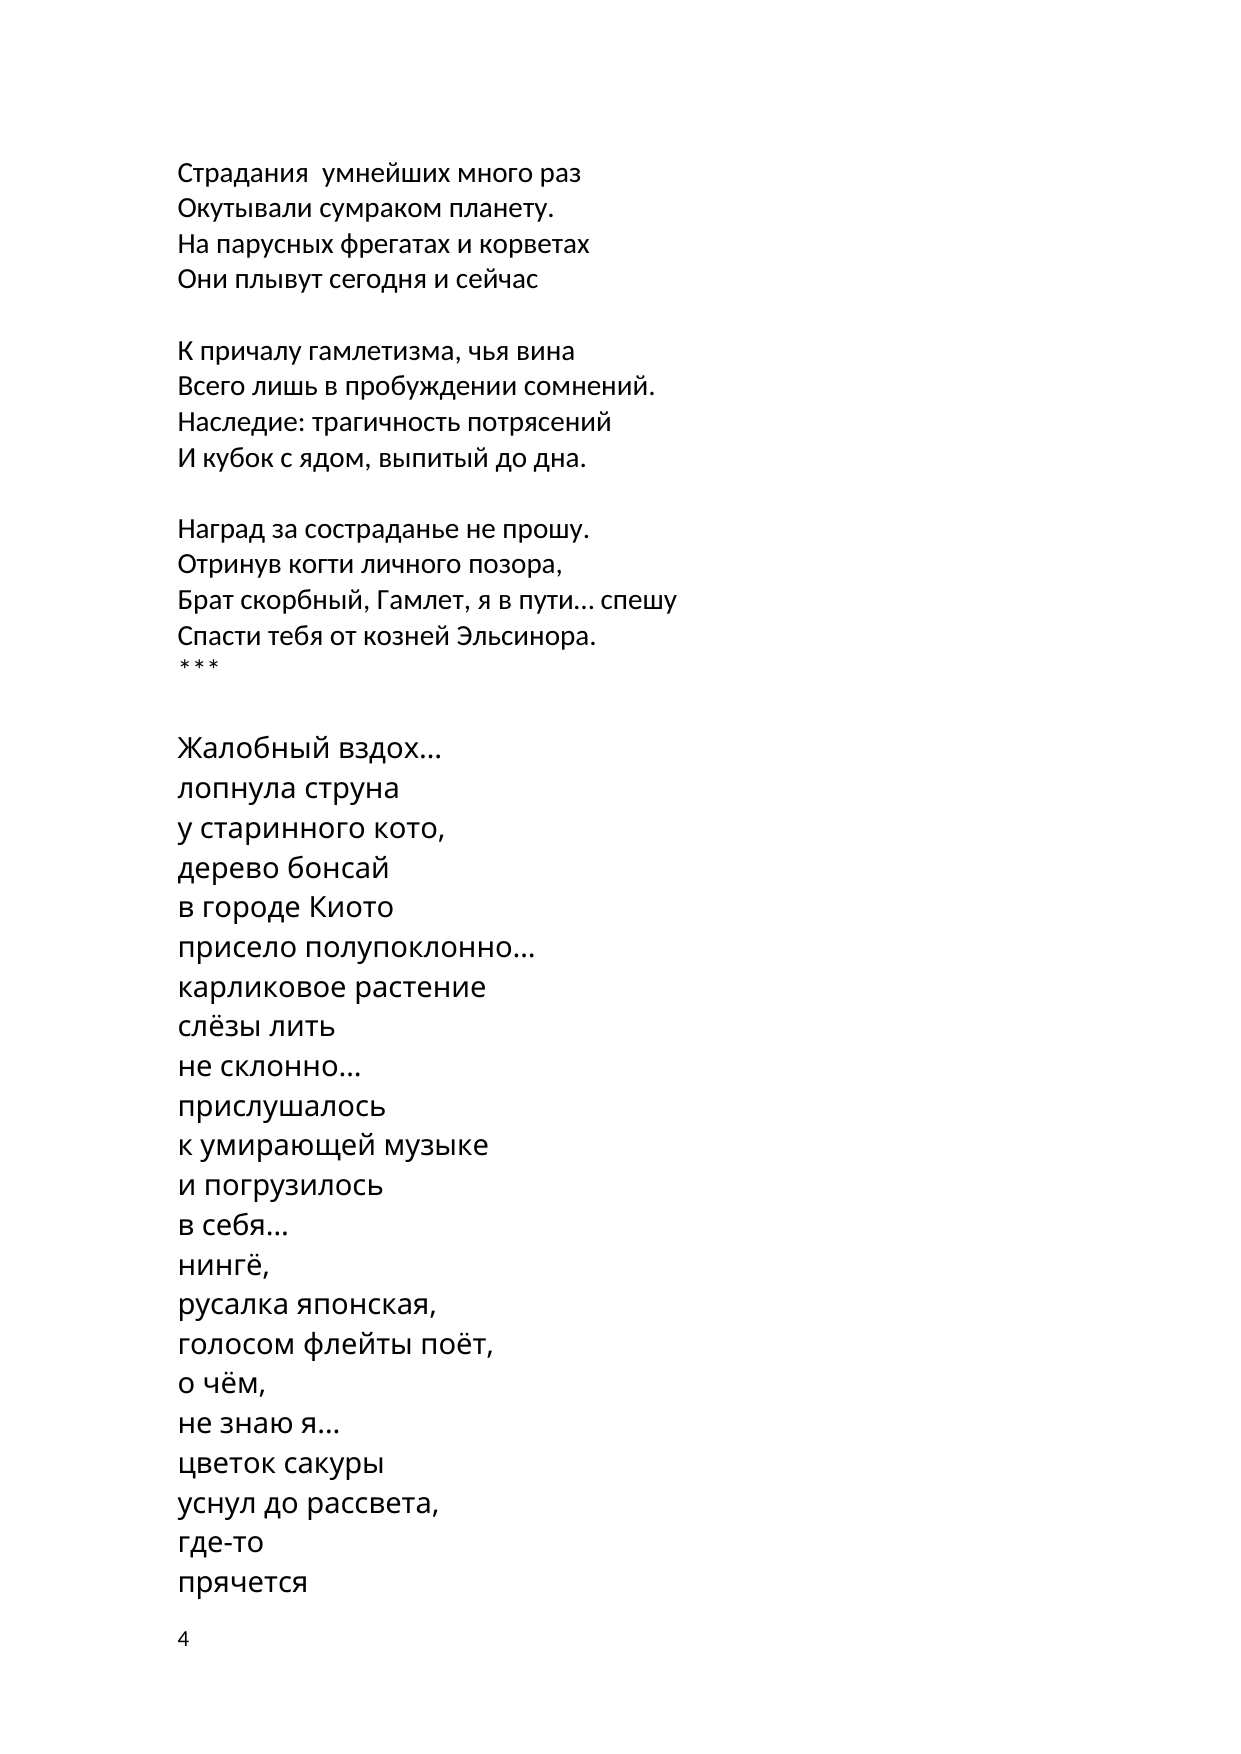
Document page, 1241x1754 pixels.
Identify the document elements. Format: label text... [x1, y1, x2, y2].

text К причалу гамлетизма, чья вина [177, 332, 1152, 367]
text Отринув когти личного позора, [177, 546, 1152, 581]
text Окутывали сумраком планету. [177, 189, 1152, 225]
text Всего лишь в пробуждении сомнений. [177, 367, 1152, 403]
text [177, 728, 1152, 1601]
text Брат скорбный, Гамлет, я в пути… спешу [177, 581, 1152, 617]
text На парусных фрегатах и корветах [177, 225, 1152, 261]
text *** [177, 652, 1152, 688]
text Страдания умнейших много раз [177, 154, 1152, 189]
text Наград за состраданье не прошу. [177, 510, 1152, 546]
text Они плывут сегодня и сейчас [177, 261, 1152, 296]
text Наследие: трагичность потрясений [177, 403, 1152, 439]
text И кубок с ядом, выпитый до дна. [177, 439, 1152, 474]
text Спасти тебя от козней Эльсинора. [177, 617, 1152, 652]
